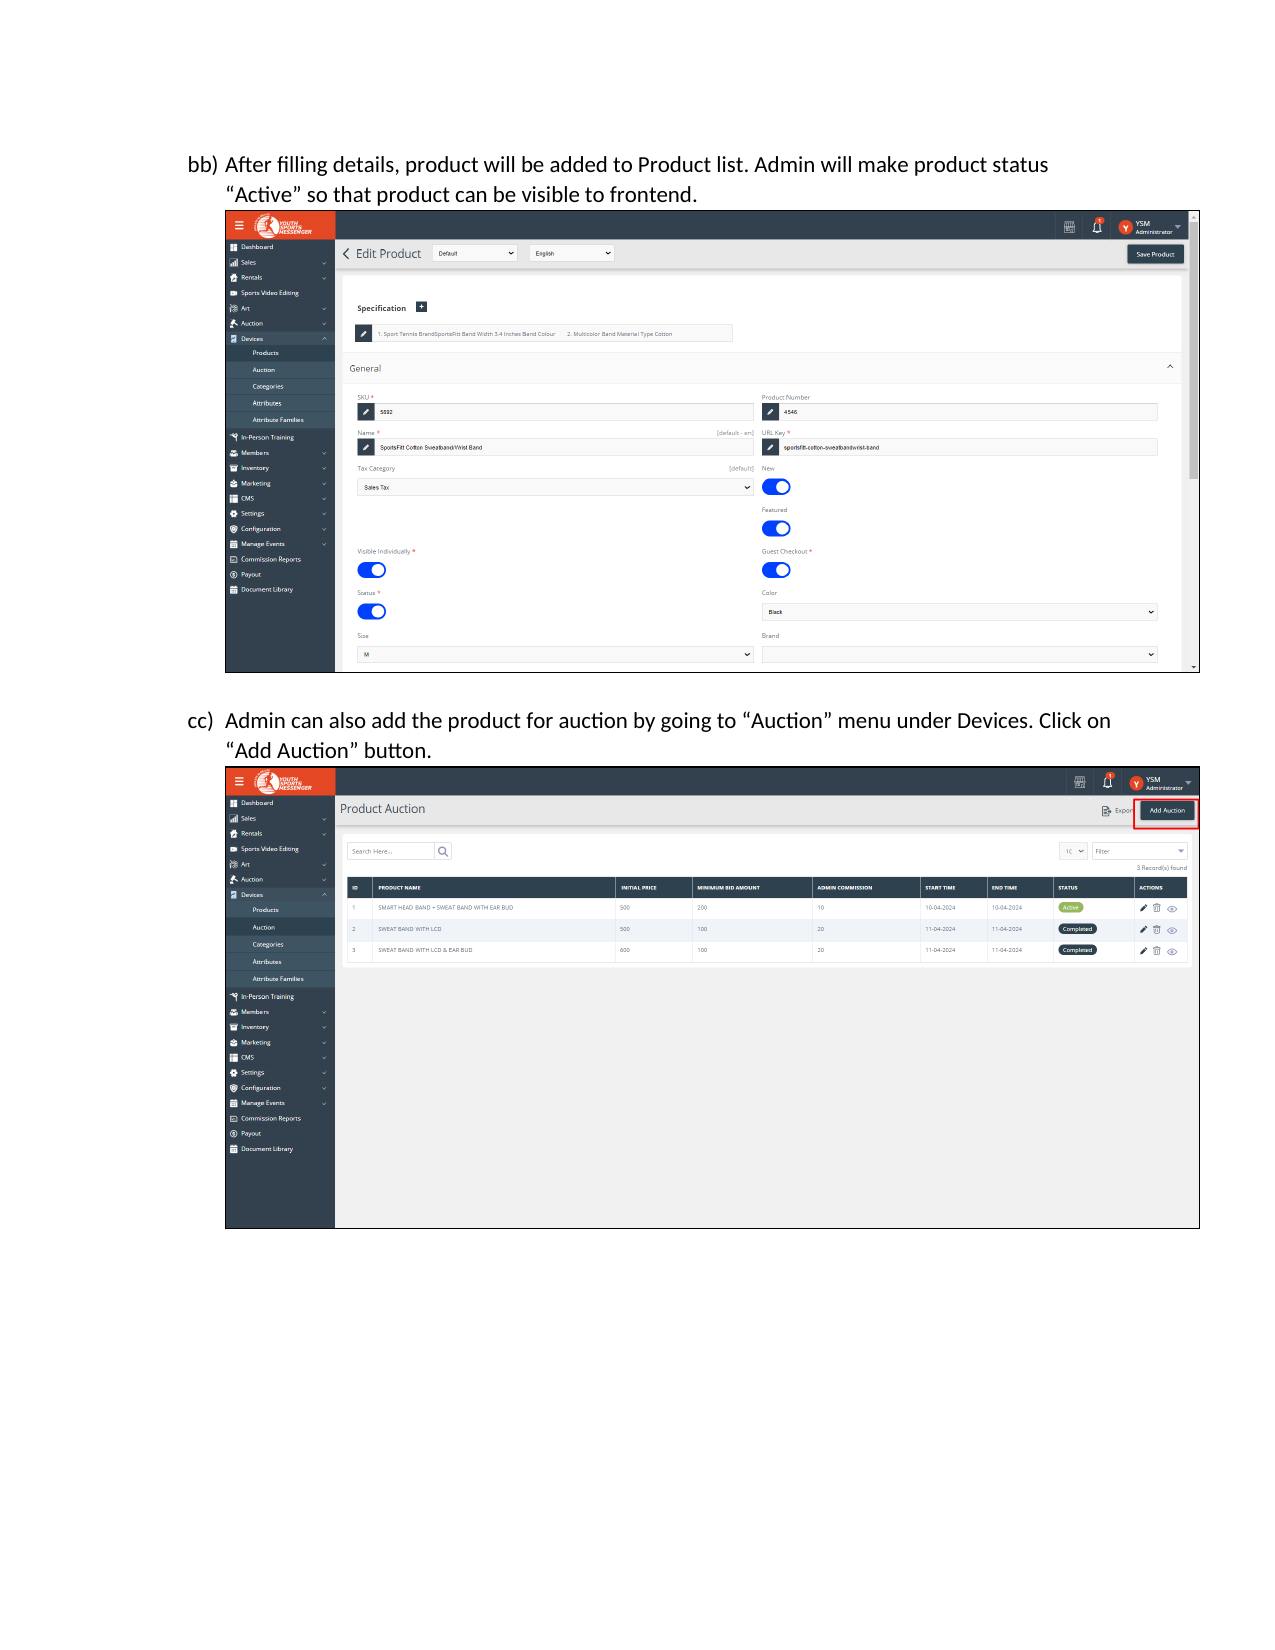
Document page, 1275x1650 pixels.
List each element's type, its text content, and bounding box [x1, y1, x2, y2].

picture [226, 211, 1199, 672]
picture [226, 768, 1199, 1228]
